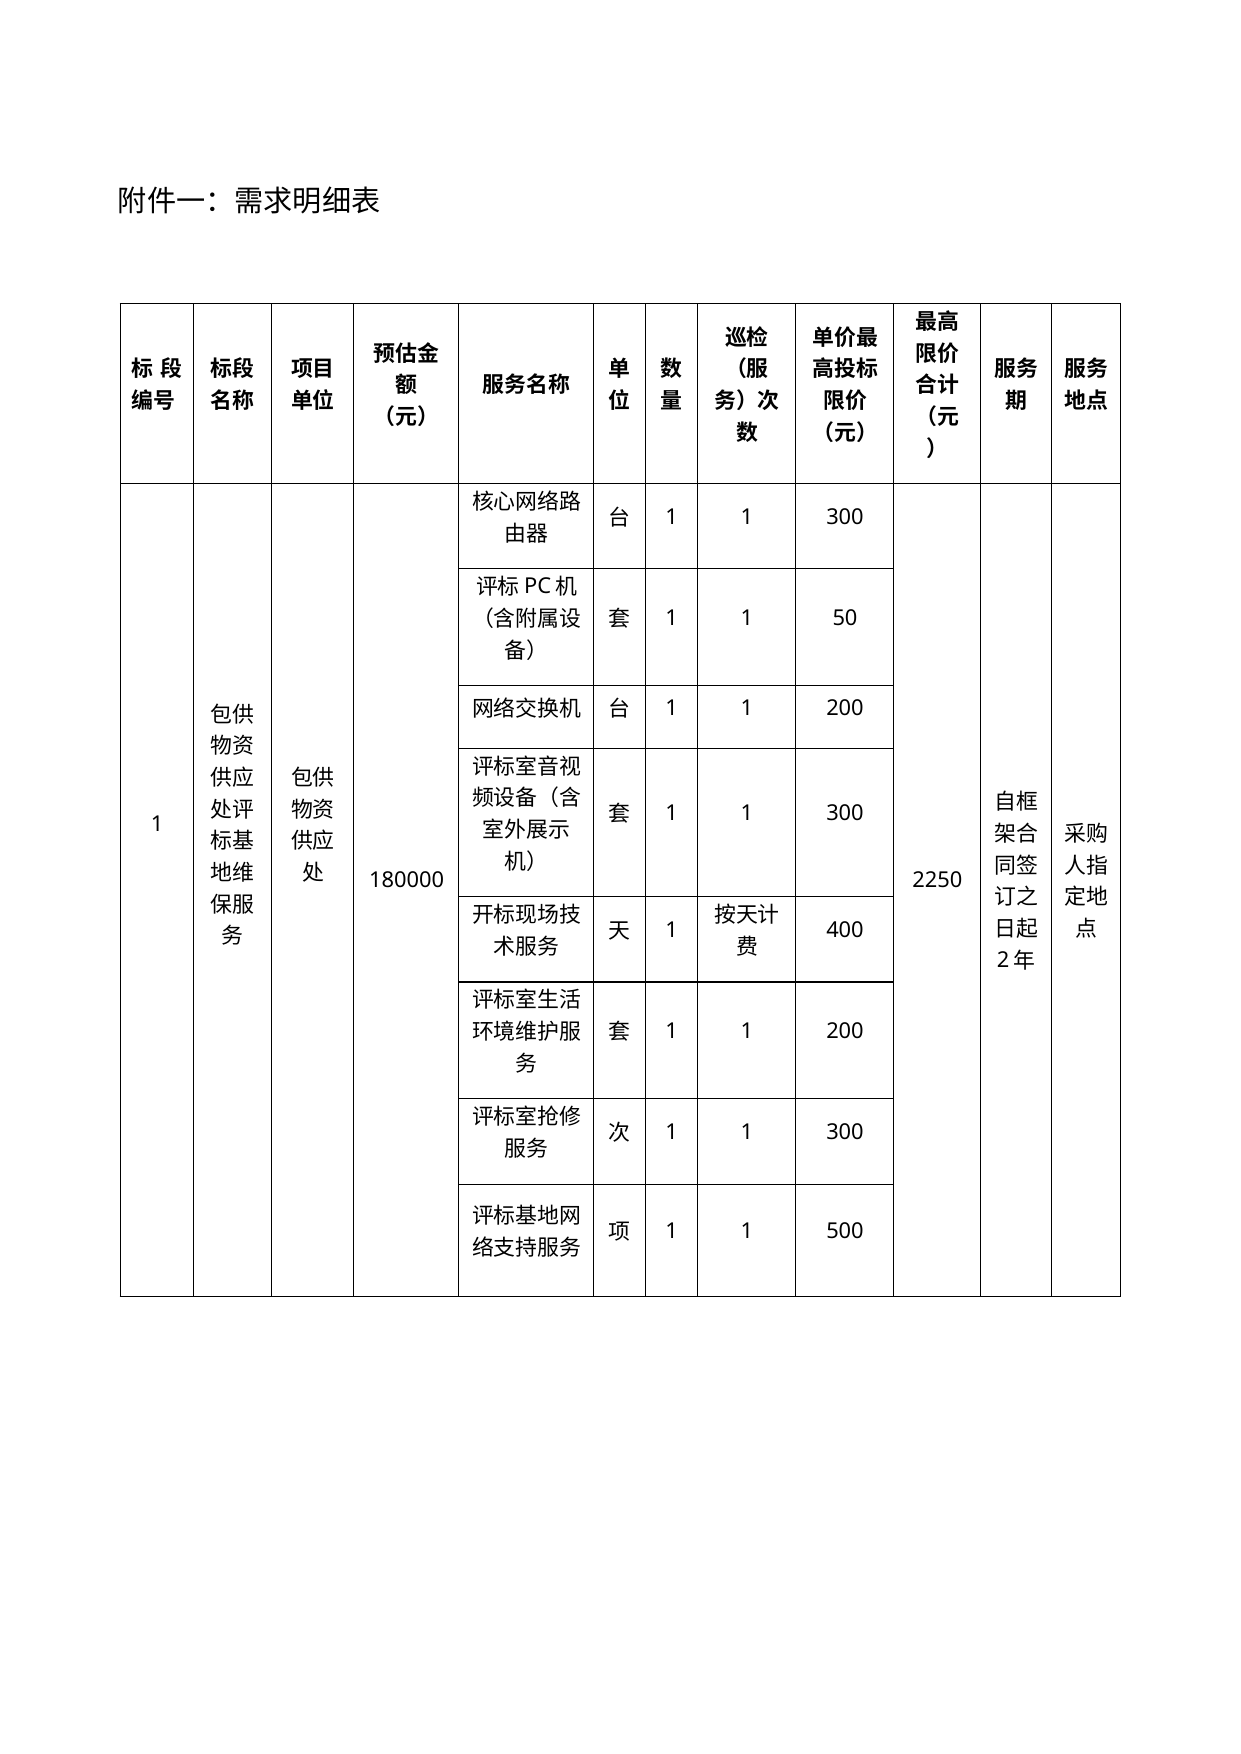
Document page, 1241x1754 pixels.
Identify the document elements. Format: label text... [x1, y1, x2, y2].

table_cell 1 [646, 569, 697, 685]
table_cell 1 [646, 897, 697, 981]
table_header 最高限价合计（元） [894, 304, 980, 483]
table_cell 网络交换机 [459, 686, 593, 748]
table_cell 300 [796, 1099, 893, 1183]
table_cell 套 [594, 983, 645, 1098]
table_cell 套 [594, 569, 645, 685]
table_cell 评标室音视频设备（含室外展示机） [459, 749, 593, 896]
table_header 巡检（服务）次数 [698, 304, 795, 483]
table_cell 200 [796, 983, 893, 1098]
subtitle 附件一：需求明细表 [112, 177, 1128, 219]
table_header 数量 [646, 304, 697, 483]
table_cell 50 [796, 569, 893, 685]
table_header 标段编号 [121, 304, 193, 483]
table_cell 核心网络路由器 [459, 484, 593, 568]
table_cell 开标现场技术服务 [459, 897, 593, 981]
table_header 服务地点 [1052, 304, 1120, 483]
table_cell 180000 [354, 484, 458, 1296]
table_header 单价最高投标限价（元） [796, 304, 893, 483]
table_cell 评标室抢修服务 [459, 1099, 593, 1183]
table_cell 1 [698, 749, 795, 896]
table_cell 500 [796, 1185, 893, 1296]
table_cell 1 [646, 749, 697, 896]
table_header 预估金额（元） [354, 304, 458, 483]
table_cell 1 [646, 686, 697, 748]
table_header 服务期 [981, 304, 1051, 483]
table_cell 包供物资供应处评标基地维保服务 [194, 484, 271, 1183]
table_cell 1 [646, 484, 697, 568]
table_cell 按天计费 [698, 897, 795, 981]
table_cell 1 [698, 1099, 795, 1183]
table_cell 自框架合同签订之日起2年 [981, 484, 1051, 1296]
table_cell [121, 1184, 193, 1296]
table_cell 天 [594, 897, 645, 981]
table_cell 1 [698, 983, 795, 1098]
table_cell 1 [698, 569, 795, 685]
table_cell 台 [594, 484, 645, 568]
table_cell 2250 [894, 484, 980, 1296]
table_cell 300 [796, 484, 893, 568]
table_cell 评标PC机（含附属设备） [459, 569, 593, 685]
table_cell 1 [698, 1185, 795, 1296]
table_cell 次 [594, 1099, 645, 1183]
table_cell [194, 1184, 271, 1296]
table_cell 1 [698, 686, 795, 748]
table_cell 套 [594, 749, 645, 896]
table_cell 300 [796, 749, 893, 896]
table_cell 项 [594, 1185, 645, 1296]
table_header 服务名称 [459, 304, 593, 483]
table_cell 200 [796, 686, 893, 748]
table_header 单位 [594, 304, 645, 483]
table_cell 1 [121, 484, 193, 1183]
table_cell 1 [646, 1185, 697, 1296]
table_cell 台 [594, 686, 645, 748]
table_cell 1 [646, 1099, 697, 1183]
table_cell 评标基地网络支持服务 [459, 1185, 593, 1296]
table_cell 1 [646, 983, 697, 1098]
table_cell 包供物资供应处 [272, 484, 353, 1183]
table_cell 评标室生活环境维护服务 [459, 983, 593, 1098]
table_cell 1 [698, 484, 795, 568]
table_cell 400 [796, 897, 893, 981]
table_header 项目单位 [272, 304, 353, 483]
table_cell [272, 1184, 353, 1296]
table_cell 采购人指定地点 [1052, 484, 1120, 1296]
table_header 标段名称 [194, 304, 271, 483]
